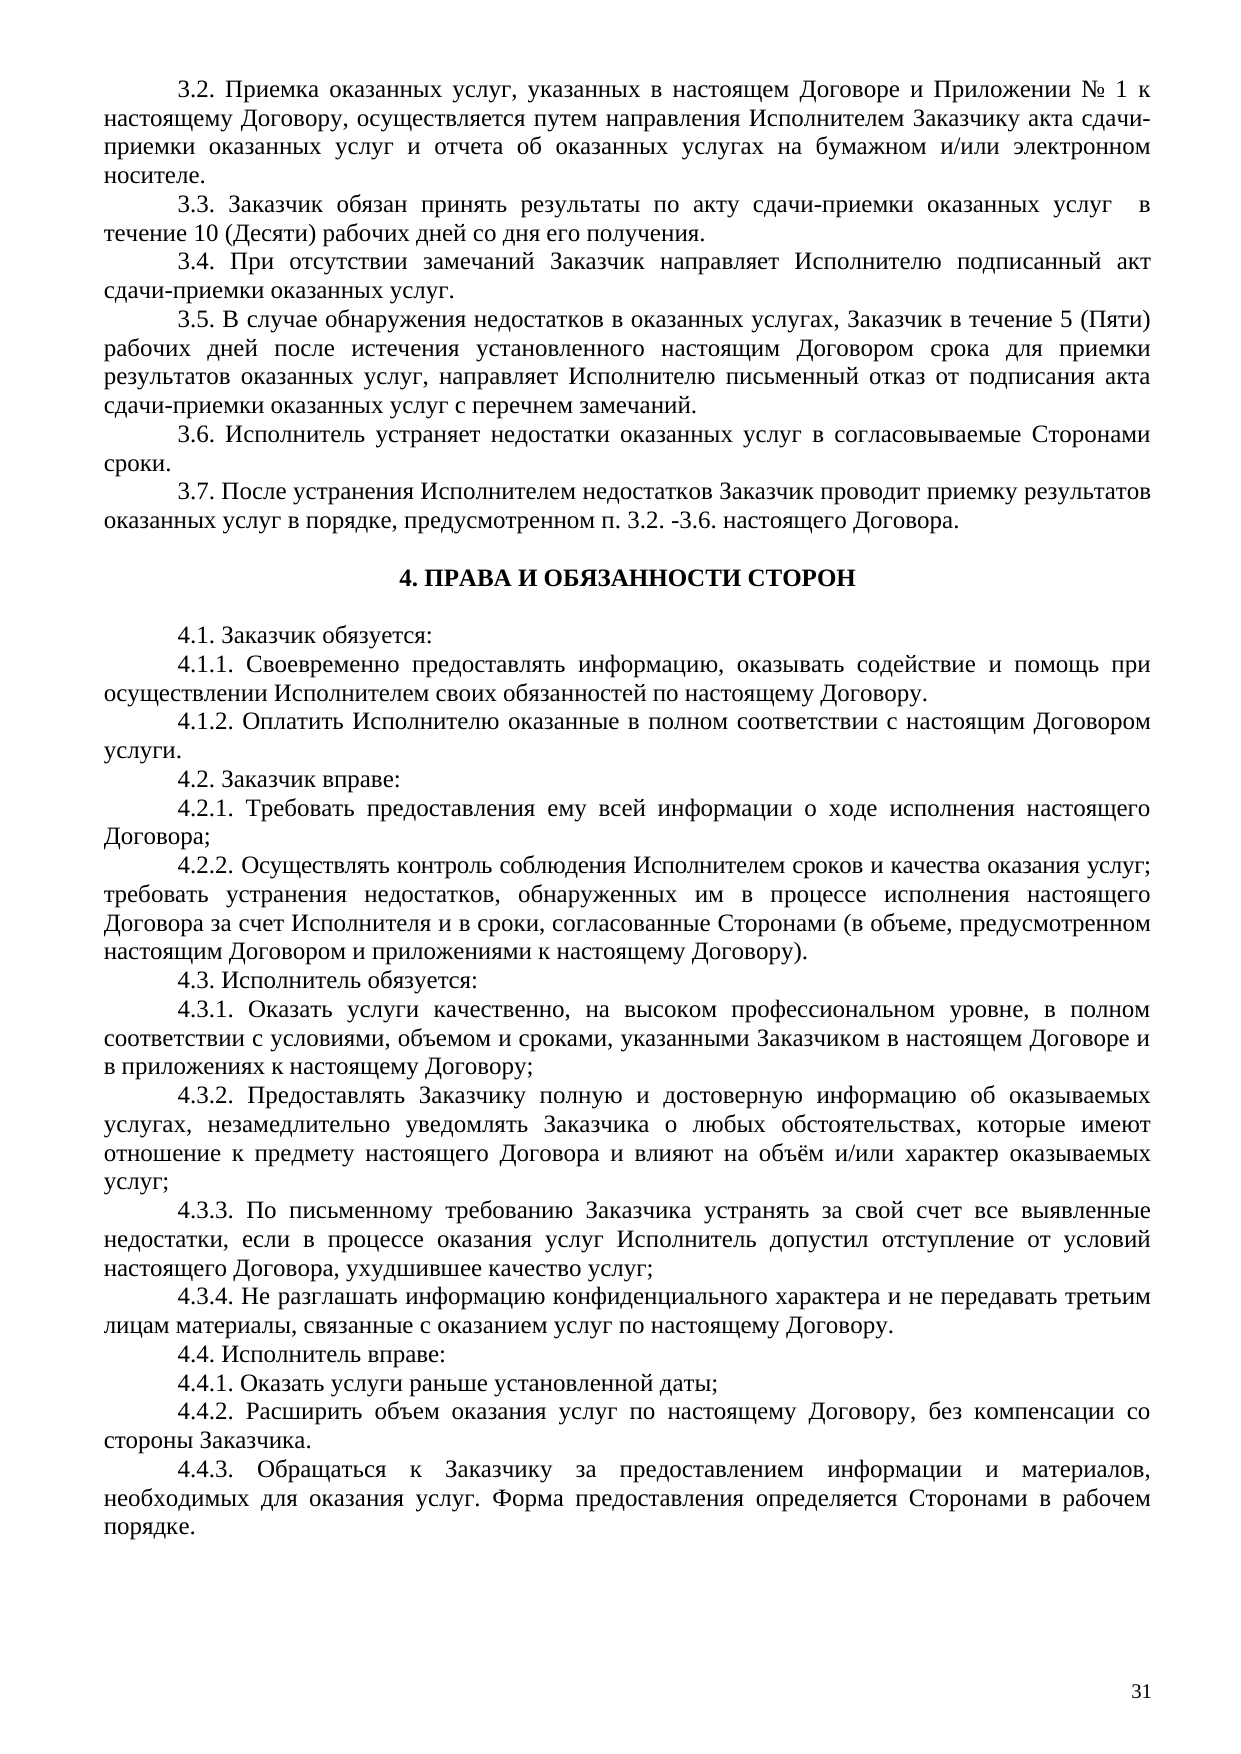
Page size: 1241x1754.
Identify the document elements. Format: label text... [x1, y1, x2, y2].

text 3.4. При отсутствии замечаний Заказчик направляет Исполнителю подписанный акт сдачи-приемки оказанных услуг. [103, 246, 1152, 304]
text 3.5. В случае обнаружения недостатков в оказанных услугах, Заказчик в течение 5 (Пяти) рабочих дней после истечения установленного настоящим Договором срока для приемки результатов оказанных услуг, направляет Исполнителю письменный отказ от подписания акта сдачи-приемки оказанных услуг с перечнем замечаний. [103, 304, 1152, 419]
text 4.2.2. Осуществлять контроль соблюдения Исполнителем сроков и качества оказания услуг; требовать устранения недостатков, обнаруженных им в процессе исполнения настоящего Договора за счет Исполнителя и в сроки, согласованные Сторонами (в объеме, предусмотренном настоящим Договором и приложениями к настоящему Договору). [103, 850, 1152, 965]
text 4.2. Заказчик вправе: [103, 764, 1152, 793]
text 4.3.1. Оказать услуги качественно, на высоком профессиональном уровне, в полном соответствии с условиями, объемом и сроками, указанными Заказчиком в настоящем Договоре и в приложениях к настоящему Договору; [103, 994, 1152, 1080]
text 4.3.2. Предоставлять Заказчику полную и достоверную информацию об оказываемых услугах, незамедлительно уведомлять Заказчика о любых обстоятельствах, которые имеют отношение к предмету настоящего Договора и влияют на объём и/или характер оказываемых услуг; [103, 1080, 1152, 1195]
text 4.4. Исполнитель вправе: [103, 1339, 1152, 1368]
text 4. ПРАВА И ОБЯЗАННОСТИ СТОРОН [103, 563, 1152, 591]
text 4.3. Исполнитель обязуется: [103, 965, 1152, 994]
text 4.1.1. Своевременно предоставлять информацию, оказывать содействие и помощь при осуществлении Исполнителем своих обязанностей по настоящему Договору. [103, 649, 1152, 706]
text 4.4.2. Расширить объем оказания услуг по настоящему Договору, без компенсации со стороны Заказчика. [103, 1396, 1152, 1454]
text 3.3. Заказчик обязан принять результаты по акту сдачи-приемки оказанных услуг в течение 10 (Десяти) рабочих дней со дня его получения. [103, 189, 1152, 246]
text 3.6. Исполнитель устраняет недостатки оказанных услуг в согласовываемые Сторонами сроки. [103, 419, 1152, 476]
text 4.2.1. Требовать предоставления ему всей информации о ходе исполнения настоящего Договора; [103, 793, 1152, 850]
text 4.1. Заказчик обязуется: [103, 620, 1152, 649]
text 4.3.3. По письменному требованию Заказчика устранять за свой счет все выявленные недостатки, если в процессе оказания услуг Исполнитель допустил отступление от условий настоящего Договора, ухудшившее качество услуг; [103, 1195, 1152, 1281]
text 3.7. После устранения Исполнителем недостатков Заказчик проводит приемку результатов оказанных услуг в порядке, предусмотренном п. 3.2. -3.6. настоящего Договора. [103, 476, 1152, 534]
text 4.4.3. Обращаться к Заказчику за предоставлением информации и материалов, необходимых для оказания услуг. Форма предоставления определяется Сторонами в рабочем порядке. [103, 1454, 1152, 1540]
text 4.3.4. Не разглашать информацию конфиденциального характера и не передавать третьим лицам материалы, связанные с оказанием услуг по настоящему Договору. [103, 1281, 1152, 1339]
text 3.2. Приемка оказанных услуг, указанных в настоящем Договоре и Приложении № 1 к настоящему Договору, осуществляется путем направления Исполнителем Заказчику акта сдачи-приемки оказанных услуг и отчета об оказанных услугах на бумажном и/или электронном носителе. [103, 74, 1152, 189]
text 4.1.2. Оплатить Исполнителю оказанные в полном соответствии с настоящим Договором услуги. [103, 706, 1152, 764]
text 4.4.1. Оказать услуги раньше установленной даты; [103, 1368, 1152, 1396]
